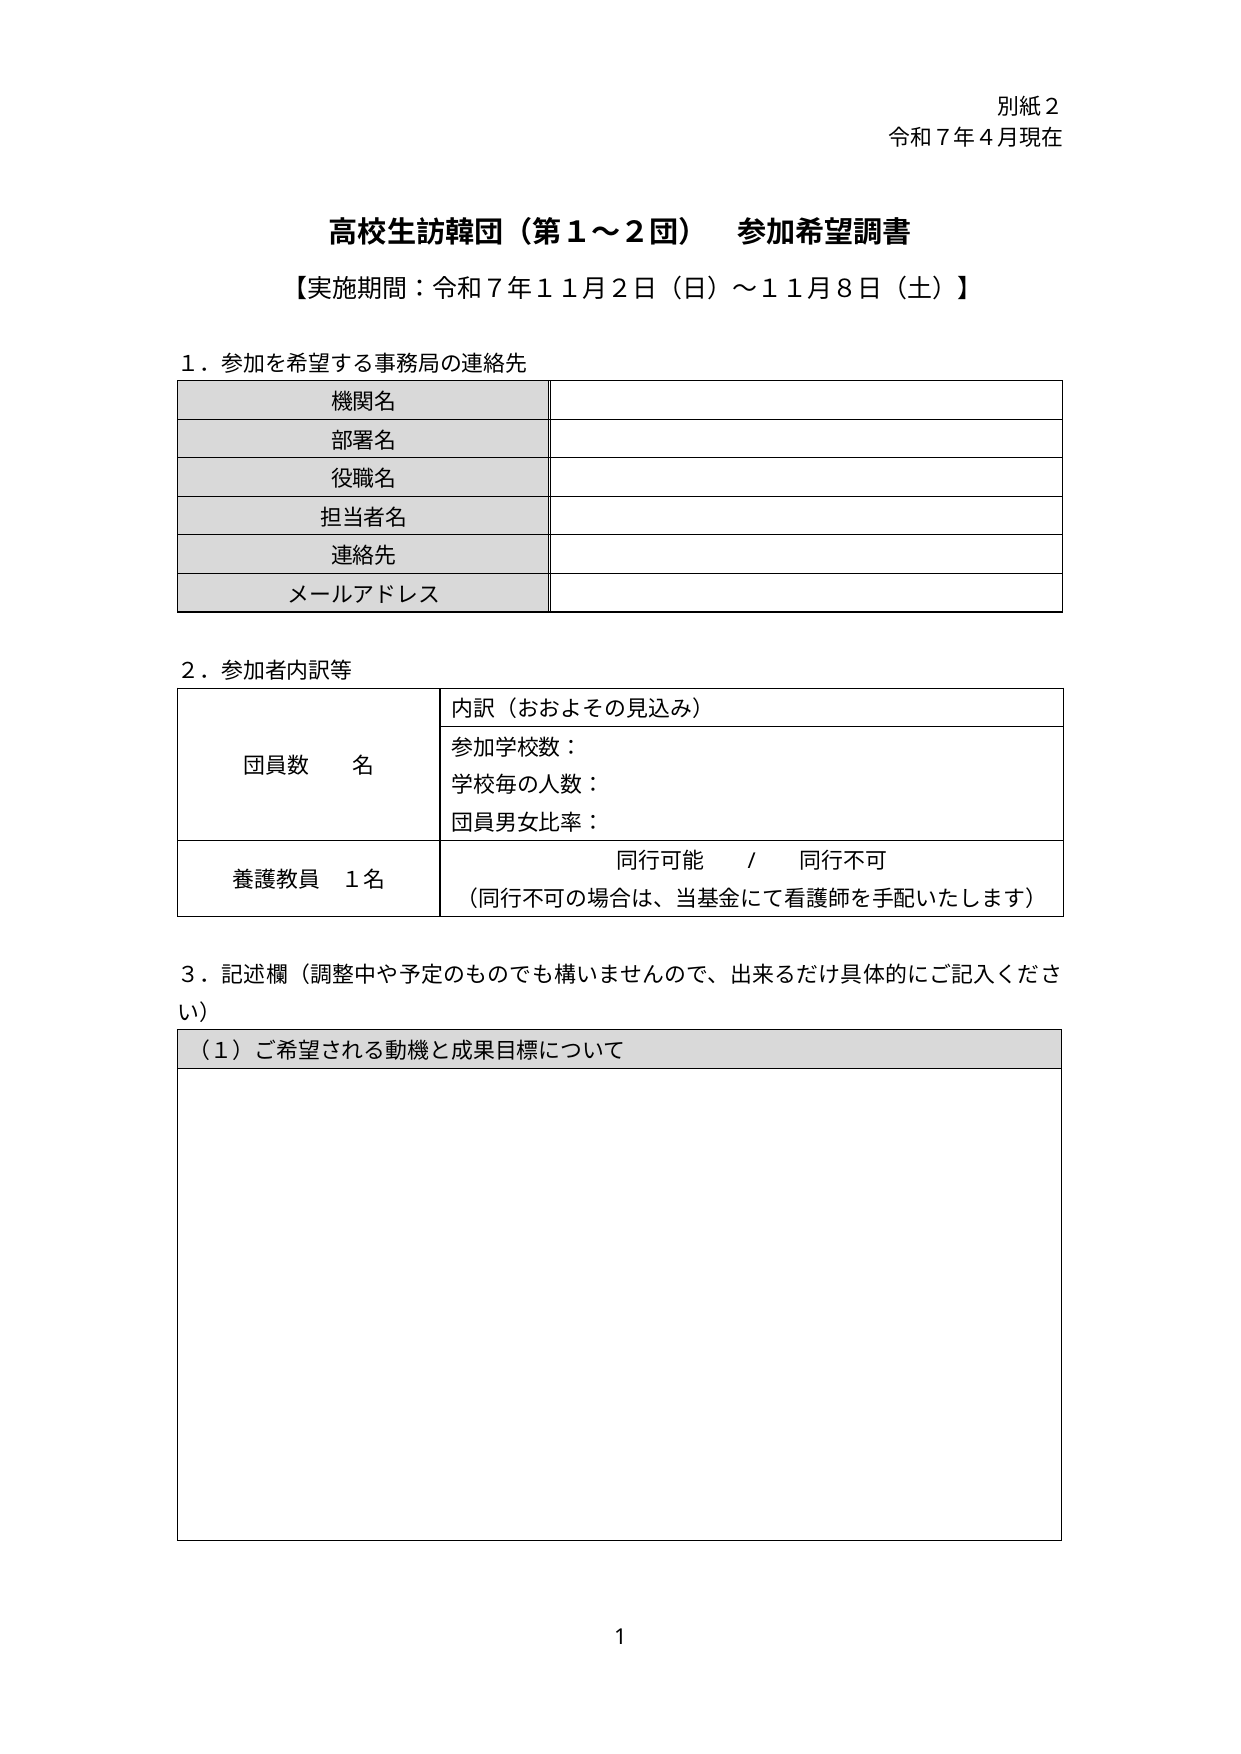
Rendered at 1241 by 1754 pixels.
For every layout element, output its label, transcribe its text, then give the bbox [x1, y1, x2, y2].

table_cell 部署名 [178, 420, 548, 457]
text 高校生訪韓団（第１～２団） 参加希望調書 [177, 193, 1063, 268]
table_cell [551, 497, 1062, 534]
table_cell 養護教員 １名 [178, 841, 439, 916]
table_cell [551, 458, 1062, 496]
table_cell 担当者名 [178, 497, 548, 534]
table_header 団員数 名 [178, 689, 439, 839]
text 【実施期間：令和７年１１月２日（日）～１１月８日（土）】 [177, 268, 1063, 305]
table_cell 連絡先 [178, 535, 548, 573]
text ３．記述欄（調整中や予定のものでも構いませんので、出来るだけ具体的にご記入ください） [177, 954, 1063, 1029]
table_cell [551, 420, 1062, 457]
table_cell [551, 535, 1062, 573]
table_header 機関名 [178, 381, 548, 419]
table_cell 参加学校数： 学校毎の人数： 団員男女比率： [441, 727, 1063, 839]
text ２．参加者内訳等 [177, 650, 1063, 687]
table_header 内訳（おおよその見込み） [441, 689, 1063, 726]
table_cell メールアドレス [178, 574, 548, 611]
table_header [551, 381, 1062, 419]
table_header （１）ご希望される動機と成果目標について [178, 1030, 1061, 1068]
text １．参加を希望する事務局の連絡先 [177, 343, 1063, 380]
table_cell [178, 1069, 1061, 1540]
table_cell [551, 574, 1062, 611]
table_cell 同行可能 / 同行不可 （同行不可の場合は、当基金にて看護師を手配いたします） [441, 841, 1063, 916]
table_cell 役職名 [178, 458, 548, 496]
